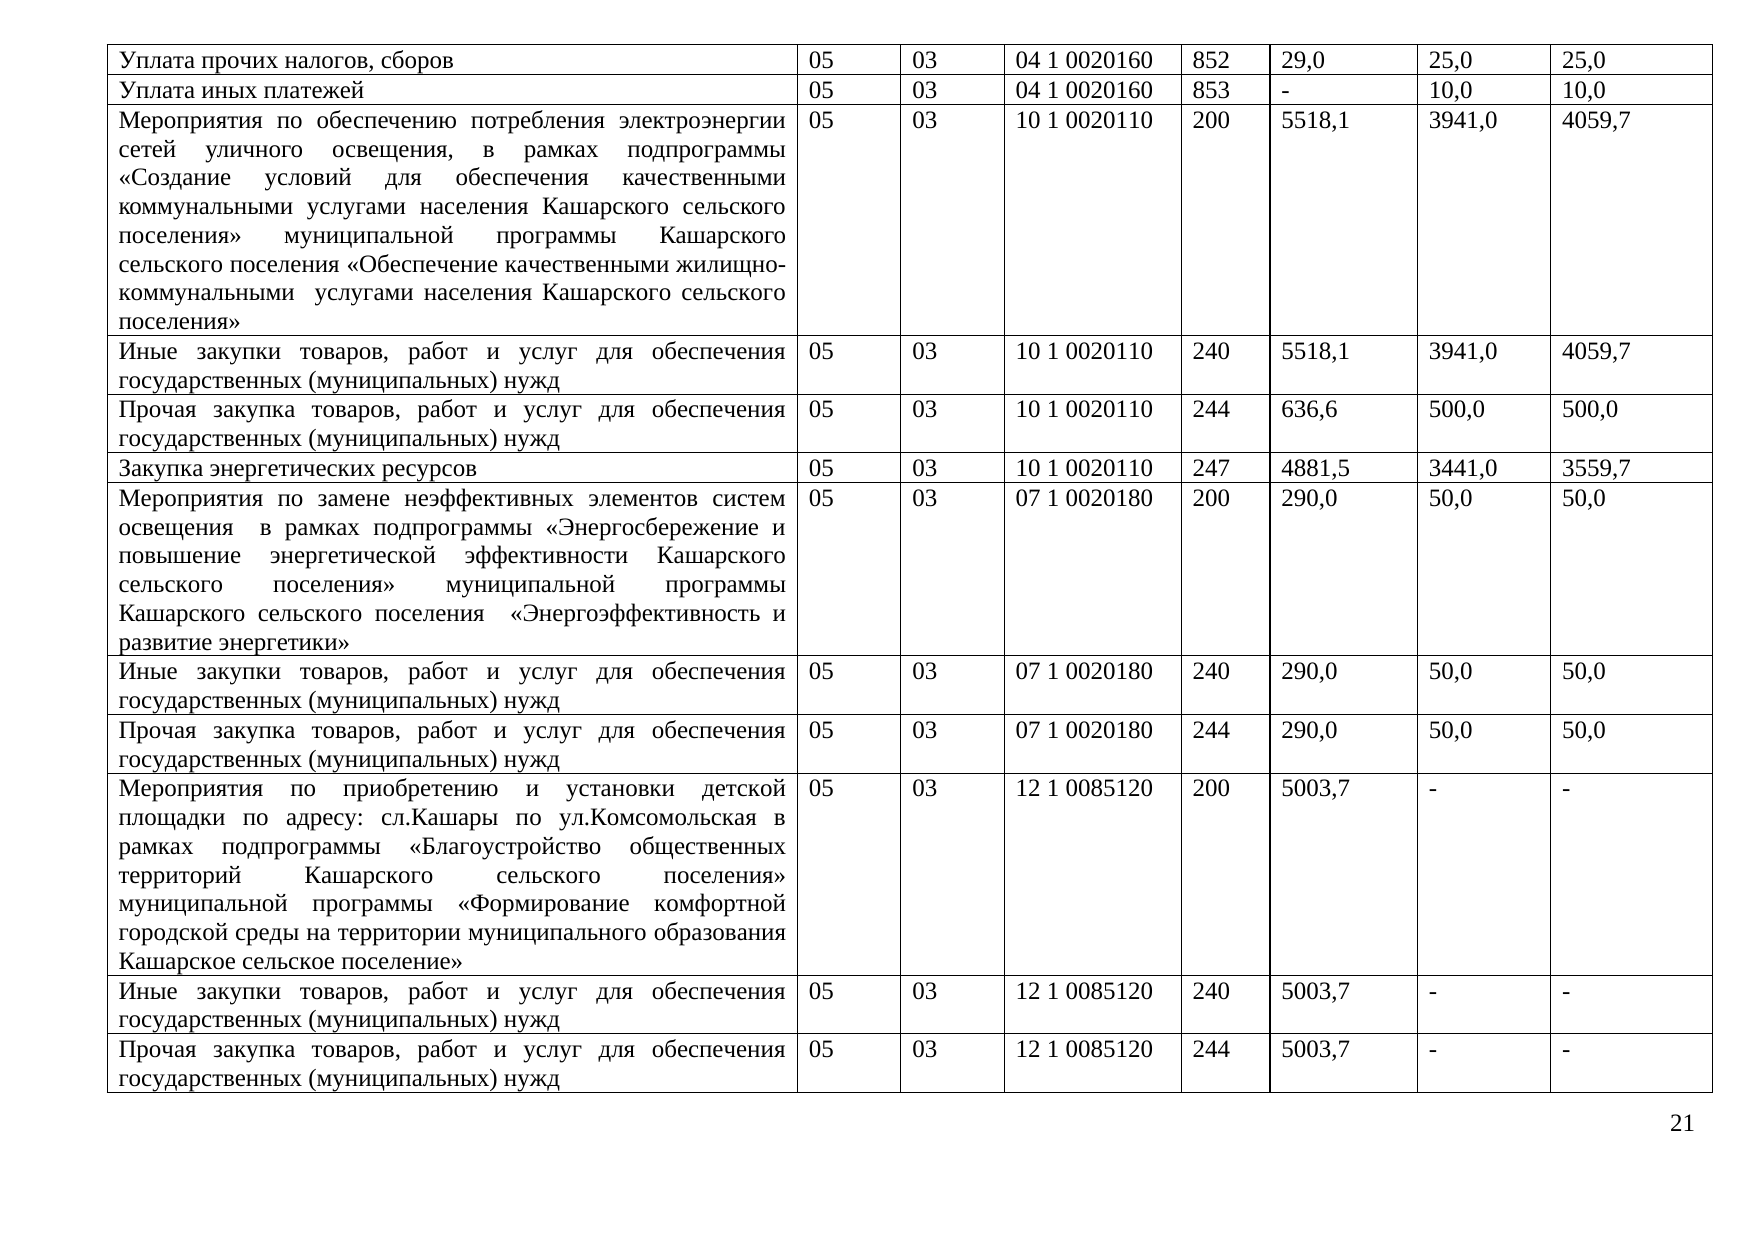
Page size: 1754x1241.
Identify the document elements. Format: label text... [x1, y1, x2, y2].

table_cell 05 [798, 75, 900, 104]
table_cell 03 [901, 45, 1004, 74]
table_cell Прочая закупка товаров, работ и услуг для обеспечения государственных (муниципальных) нужд [108, 715, 797, 772]
table_cell Прочая закупка товаров, работ и услуг для обеспечения государственных (муниципальных) нужд [108, 395, 797, 452]
table_cell 853 [1182, 75, 1269, 104]
table_cell - [1551, 976, 1712, 1033]
table_cell 5003,7 [1271, 1034, 1417, 1092]
table_cell 244 [1182, 715, 1269, 772]
table_cell 200 [1182, 105, 1269, 335]
table_cell 5518,1 [1271, 336, 1417, 393]
table_cell 29,0 [1271, 45, 1417, 74]
table_cell 3941,0 [1418, 336, 1550, 393]
table_cell 03 [901, 395, 1004, 452]
table_cell 50,0 [1551, 483, 1712, 655]
table_cell 50,0 [1418, 483, 1550, 655]
table_cell 5518,1 [1271, 105, 1417, 335]
table_cell 10,0 [1551, 75, 1712, 104]
table_cell 07 1 0020180 [1005, 483, 1181, 655]
table_cell 05 [798, 453, 900, 482]
table_cell 05 [798, 336, 900, 393]
table_cell 10,0 [1418, 75, 1550, 104]
table_cell 244 [1182, 1034, 1269, 1092]
table_cell 12 1 0085120 [1005, 1034, 1181, 1092]
table_cell 03 [901, 1034, 1004, 1092]
table_cell 03 [901, 453, 1004, 482]
table_cell Прочая закупка товаров, работ и услуг для обеспечения государственных (муниципальных) нужд [108, 1034, 797, 1092]
table_cell - [1271, 75, 1417, 104]
table_cell 10 1 0020110 [1005, 105, 1181, 335]
table_cell - [1551, 1034, 1712, 1092]
table_cell 3559,7 [1551, 453, 1712, 482]
table_cell 05 [798, 1034, 900, 1092]
table_cell 244 [1182, 395, 1269, 452]
table_cell 4059,7 [1551, 336, 1712, 393]
table_cell 04 1 0020160 [1005, 45, 1181, 74]
table_cell 05 [798, 483, 900, 655]
table_cell 25,0 [1551, 45, 1712, 74]
table_cell 247 [1182, 453, 1269, 482]
table_cell 12 1 0085120 [1005, 774, 1181, 975]
table_cell Мероприятия по обеспечению потребления электроэнергии сетей уличного освещения, в рамках подпрограммы «Создание условий для обеспечения качественными коммунальными услугами населения Кашарского сельского поселения» муниципальной программы Кашарского сельского поселения «Обеспечение качественными жилищно-коммунальными услугами населения Кашарского сельского поселения» [108, 105, 797, 335]
table_cell - [1551, 774, 1712, 975]
table_cell Мероприятия по замене неэффективных элементов систем освещения в рамках подпрограммы «Энергосбережение и повышение энергетической эффективности Кашарского сельского поселения» муниципальной программы Кашарского сельского поселения «Энергоэффективность и развитие энергетики» [108, 483, 797, 655]
table_cell 07 1 0020180 [1005, 656, 1181, 714]
table_cell 03 [901, 656, 1004, 714]
table_cell 50,0 [1551, 656, 1712, 714]
table_cell 05 [798, 45, 900, 74]
table_cell 03 [901, 105, 1004, 335]
table_cell 290,0 [1271, 656, 1417, 714]
table_cell 05 [798, 105, 900, 335]
table_cell 290,0 [1271, 483, 1417, 655]
table_cell 500,0 [1418, 395, 1550, 452]
table_cell 25,0 [1418, 45, 1550, 74]
table_cell 10 1 0020110 [1005, 453, 1181, 482]
table_cell 05 [798, 715, 900, 772]
table_cell 3441,0 [1418, 453, 1550, 482]
table_cell 07 1 0020180 [1005, 715, 1181, 772]
table_cell 50,0 [1418, 656, 1550, 714]
table_cell 04 1 0020160 [1005, 75, 1181, 104]
table_cell 50,0 [1418, 715, 1550, 772]
table_cell 10 1 0020110 [1005, 336, 1181, 393]
table_cell 5003,7 [1271, 774, 1417, 975]
table_cell 240 [1182, 656, 1269, 714]
table_cell 03 [901, 774, 1004, 975]
table_cell 03 [901, 715, 1004, 772]
table_cell 240 [1182, 976, 1269, 1033]
table_cell 12 1 0085120 [1005, 976, 1181, 1033]
table_cell 10 1 0020110 [1005, 395, 1181, 452]
table_cell 03 [901, 336, 1004, 393]
table_cell 636,6 [1271, 395, 1417, 452]
table_cell 03 [901, 75, 1004, 104]
table_cell 50,0 [1551, 715, 1712, 772]
table_cell 200 [1182, 483, 1269, 655]
table_cell Иные закупки товаров, работ и услуг для обеспечения государственных (муниципальных) нужд [108, 976, 797, 1033]
table_cell 05 [798, 774, 900, 975]
table_cell 03 [901, 976, 1004, 1033]
table_cell 500,0 [1551, 395, 1712, 452]
table_cell Мероприятия по приобретению и установки детской площадки по адресу: сл.Кашары по ул.Комсомольская в рамках подпрограммы «Благоустройство общественных территорий Кашарского сельского поселения» муниципальной программы «Формирование комфортной городской среды на территории муниципального образования Кашарское сельское поселение» [108, 774, 797, 975]
table_cell 852 [1182, 45, 1269, 74]
table_cell 200 [1182, 774, 1269, 975]
table_cell 4881,5 [1271, 453, 1417, 482]
table_cell 290,0 [1271, 715, 1417, 772]
table_cell 03 [901, 483, 1004, 655]
table_cell 240 [1182, 336, 1269, 393]
table_cell - [1418, 976, 1550, 1033]
table_cell Уплата прочих налогов, сборов [108, 45, 797, 74]
table_cell Закупка энергетических ресурсов [108, 453, 797, 482]
table_cell Уплата иных платежей [108, 75, 797, 104]
table_cell 05 [798, 656, 900, 714]
table_cell Иные закупки товаров, работ и услуг для обеспечения государственных (муниципальных) нужд [108, 656, 797, 714]
table_cell 05 [798, 976, 900, 1033]
table_cell 4059,7 [1551, 105, 1712, 335]
table_cell 5003,7 [1271, 976, 1417, 1033]
table_cell Иные закупки товаров, работ и услуг для обеспечения государственных (муниципальных) нужд [108, 336, 797, 393]
table_cell - [1418, 1034, 1550, 1092]
table_cell - [1418, 774, 1550, 975]
table_cell 3941,0 [1418, 105, 1550, 335]
table_cell 05 [798, 395, 900, 452]
